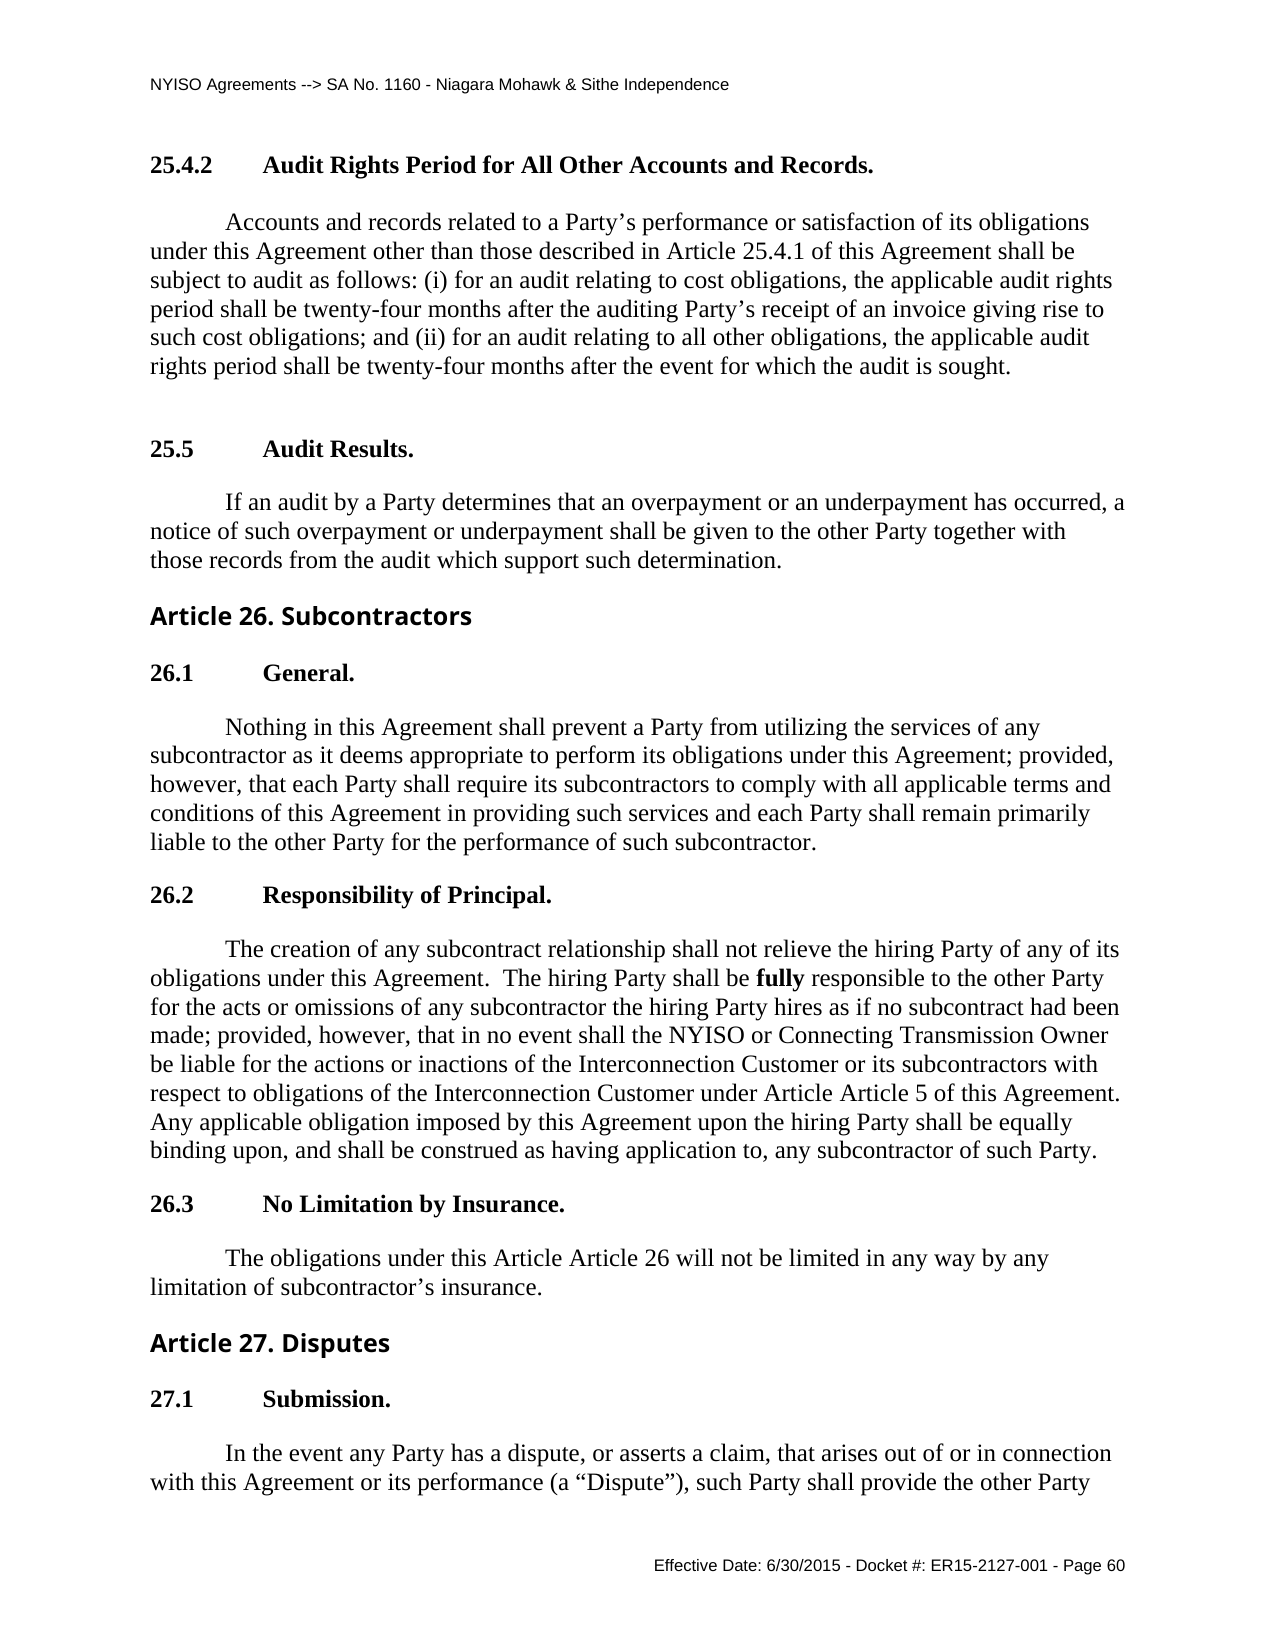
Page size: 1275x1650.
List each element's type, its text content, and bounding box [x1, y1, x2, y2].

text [150, 1438, 1125, 1496]
subtitle Responsibility of Principal. [150, 880, 1125, 909]
text Nothing in this Agreement shall prevent a Party from utilizing the services of any subcontractor as it deems appropriate to perform its obligations under this Agreement; provided, however, that each Party shall require its subcontractors to comply with all applicable terms and conditions of this Agreement in providing such services and each Party shall remain primarily liable to the other Party for the performance of such subcontractor. [150, 712, 1125, 855]
text The creation of any subcontract relationship shall not relieve the hiring Party of any of its obligations under this Agreement. The hiring Party shall be fully responsible to the other Party for the acts or omissions of any subcontractor the hiring Party hires as if no subcontract had been made; provided, however, that in no event shall the NYISO or Connecting Transmission Owner be liable for the actions or inactions of the Interconnection Customer or its subcontractors with respect to obligations of the Interconnection Customer under Article 5 of this Agreement. Any applicable obligation imposed by this Agreement upon the hiring Party shall be equally binding upon, and shall be construed as having application to, any subcontractor of such Party. [150, 934, 1125, 1164]
text The obligations under this Article 26 will not be limited in any way by any limitation of subcontractor’s insurance. [150, 1243, 1125, 1300]
subtitle No Limitation by Insurance. [150, 1189, 1125, 1218]
subtitle Submission. [150, 1384, 1125, 1413]
subtitle Audit Results. [150, 434, 1125, 462]
text Accounts and records related to a Party’s performance or satisfaction of its obligations under this Agreement other than those described in Article 25.4.1 of this Agreement shall be subject to audit as follows: (i) for an audit relating to cost obligations, the applicable audit rights period shall be twenty-four months after the auditing Party’s receipt of an invoice giving rise to such cost obligations; and (ii) for an audit relating to all other obligations, the applicable audit rights period shall be twenty-four months after the event for which the audit is sought. [150, 207, 1125, 380]
text If an audit by a Party determines that an overpayment or an underpayment has occurred, a notice of such overpayment or underpayment shall be given to the other Party together with those records from the audit which support such determination. [150, 487, 1125, 574]
subtitle Audit Rights Period for All Other Accounts and Records. [150, 150, 1125, 179]
subtitle General. [150, 658, 1125, 687]
subtitle Disputes [150, 1325, 1125, 1359]
subtitle Subcontractors [150, 599, 1125, 633]
